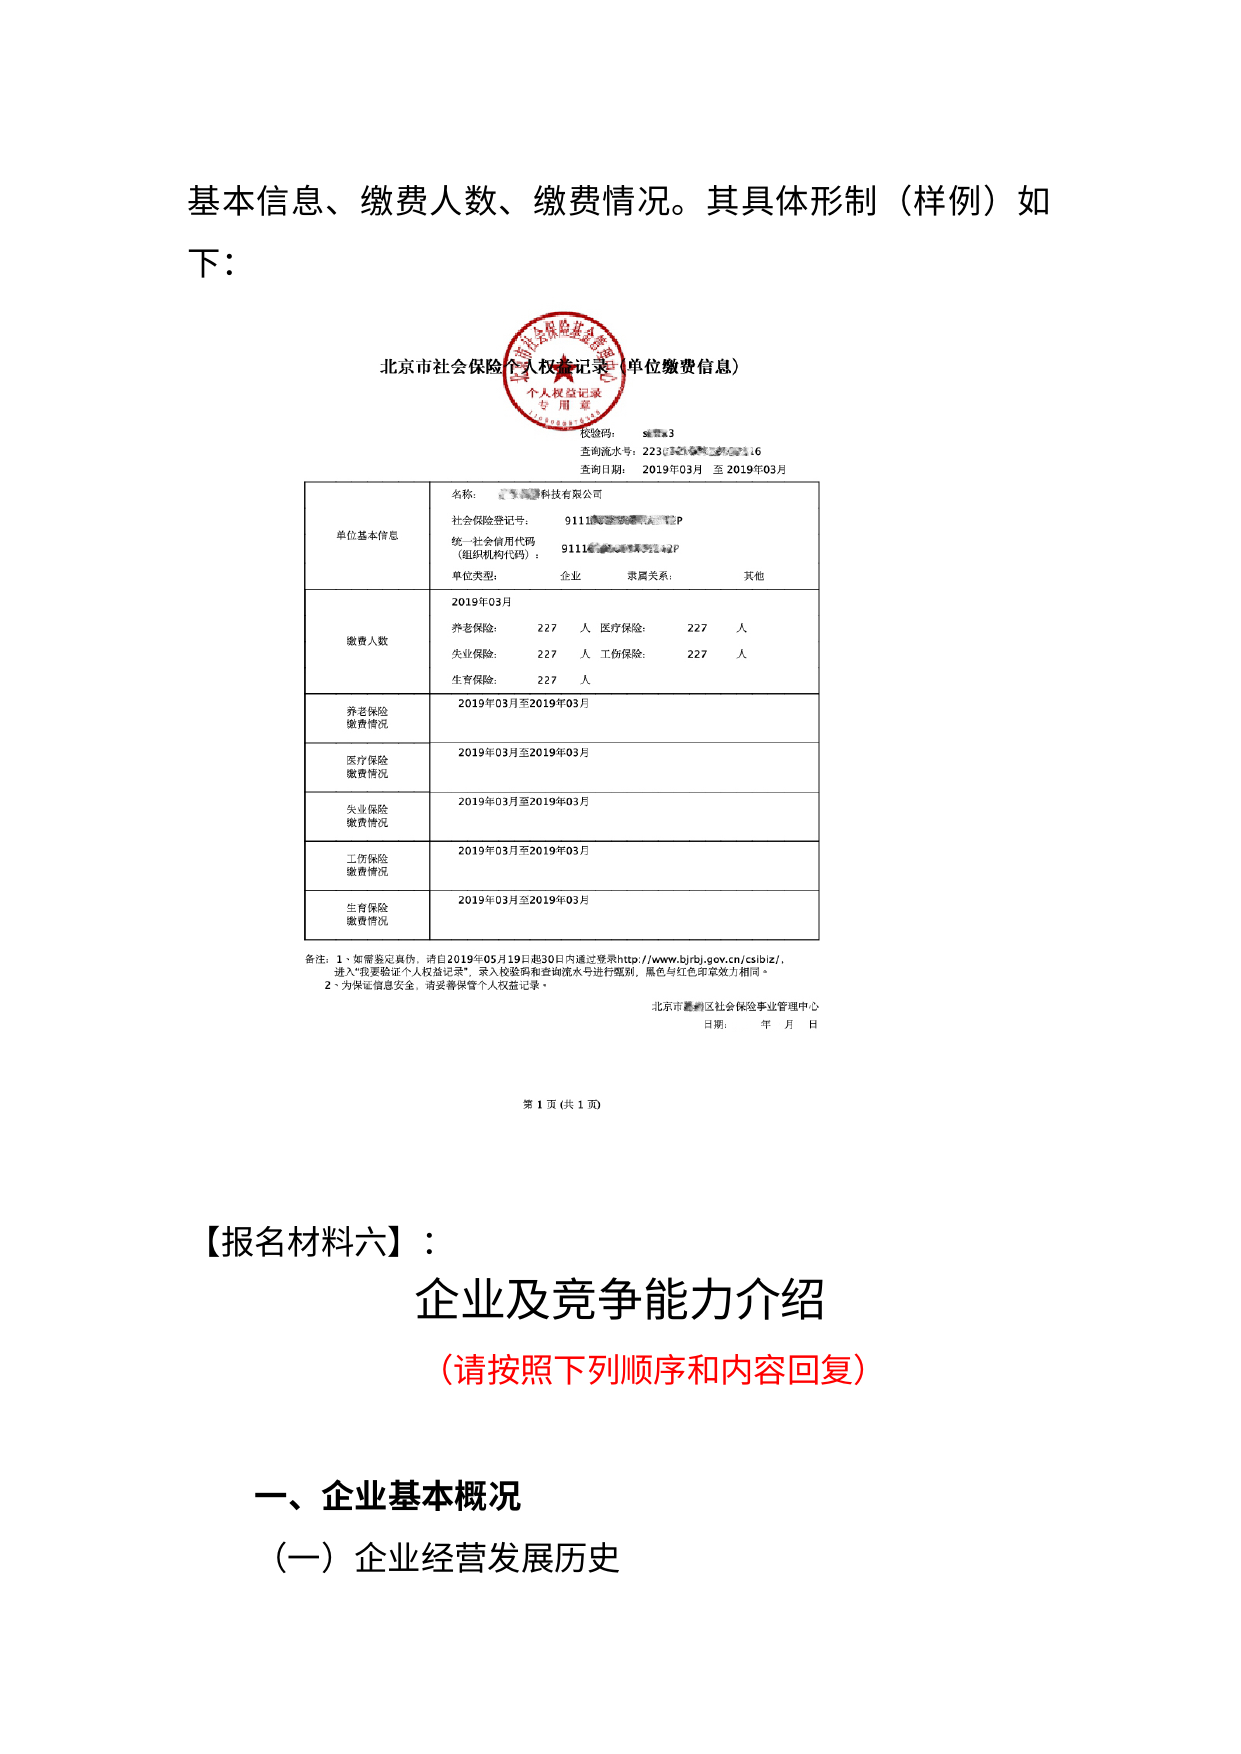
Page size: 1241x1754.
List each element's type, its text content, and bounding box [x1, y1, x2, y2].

text 企业及竞争能力介绍 [187, 1264, 1053, 1330]
text （请按照下列顺序和内容回复） [187, 1330, 1053, 1392]
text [187, 162, 1053, 285]
text 【报名材料六】： [187, 1202, 1053, 1264]
picture [254, 297, 875, 1141]
text （一）企业经营发展历史 [187, 1518, 1053, 1579]
text 一、企业基本概况 [187, 1457, 1053, 1518]
